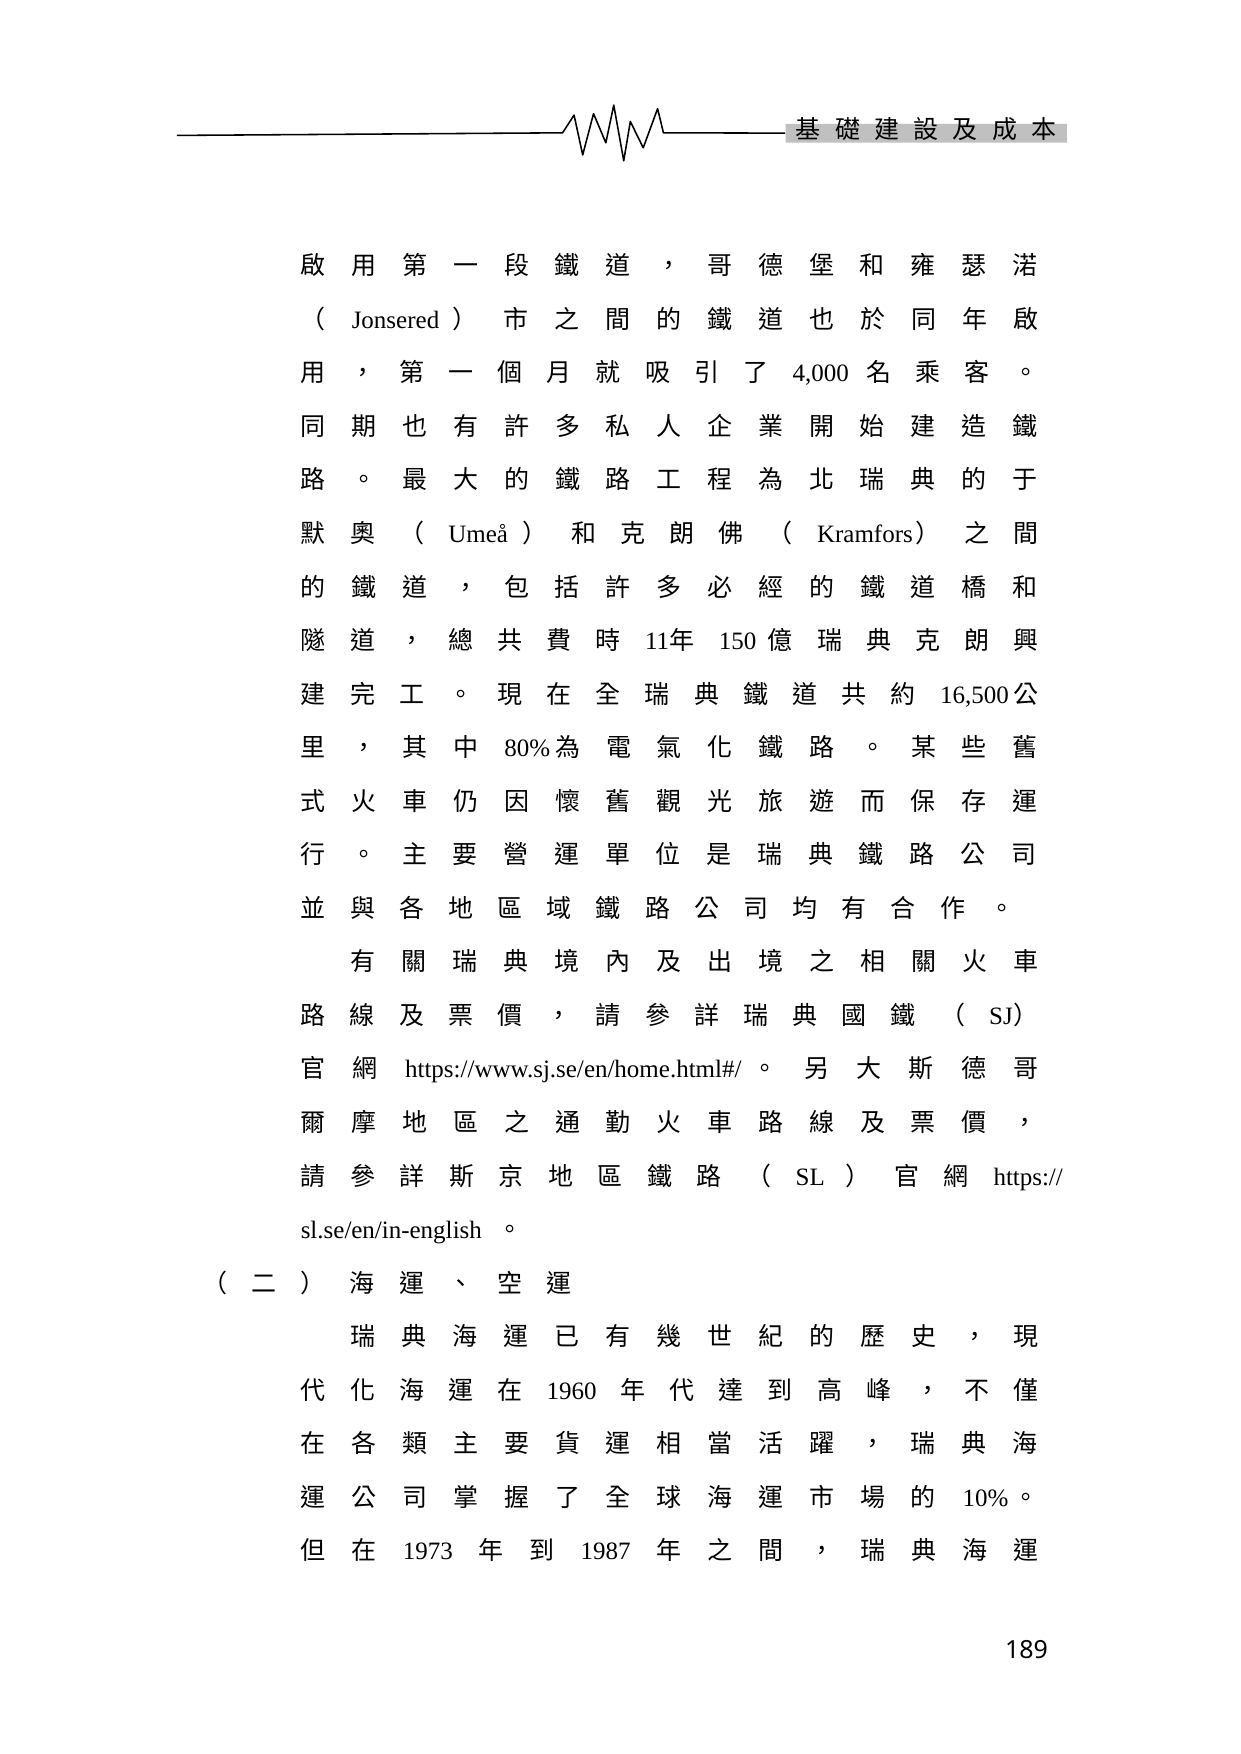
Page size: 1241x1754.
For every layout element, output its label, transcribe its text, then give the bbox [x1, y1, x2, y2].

text （二）海運、空運 [202, 1254, 1063, 1308]
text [276, 1308, 1063, 1576]
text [276, 237, 1063, 933]
text 有關瑞典境內及出境之相關火車路線及票價，請參詳瑞典國鐵（SJ）官網https://www.sj.se/en/home.html#/。另大斯德哥爾摩地區之通勤火車路線及票價，請參詳斯京地區鐵路（SL）官網https://sl.se/en/in-english。 [276, 933, 1063, 1254]
